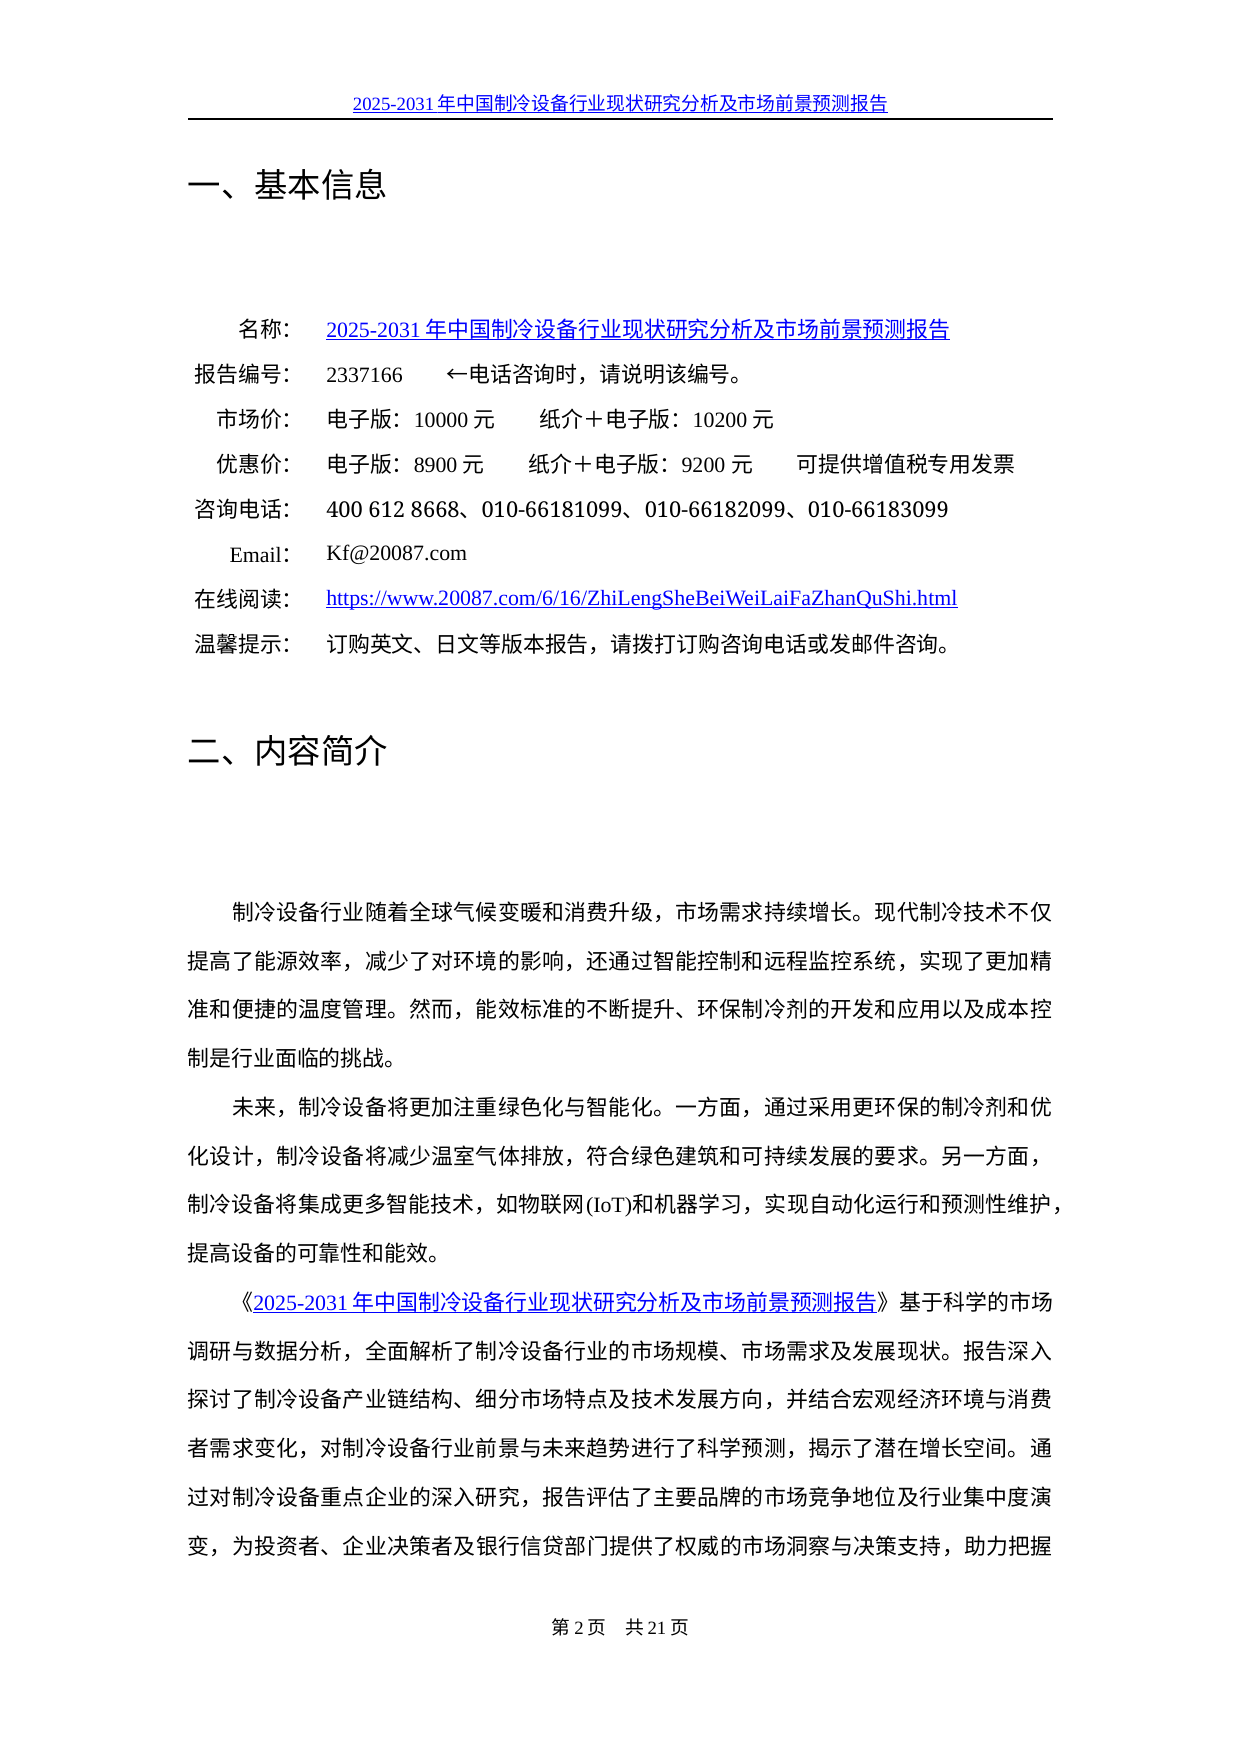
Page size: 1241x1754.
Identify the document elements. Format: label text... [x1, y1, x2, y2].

title 一、基本信息 [187, 150, 1053, 215]
table_cell Kf@20087.com [315, 537, 1073, 582]
table_cell 优惠价： [167, 447, 315, 492]
table_cell 咨询电话： [167, 492, 315, 537]
table_cell 订购英文、日文等版本报告，请拨打订购咨询电话或发邮件咨询。 [315, 627, 1073, 672]
table_cell 在线阅读： [167, 582, 315, 627]
table_cell 温馨提示： [167, 627, 315, 672]
table_header 2025-2031年中国制冷设备行业现状研究分析及市场前景预测报告 [315, 312, 1073, 357]
table_header 名称： [167, 312, 315, 357]
table_cell 电子版：10000 元 纸介＋电子版：10200 元 [315, 402, 1073, 447]
table_cell 400 612 8668、010-66181099、010-66182099、010-66183099 [315, 492, 1073, 537]
table_cell 电子版：8900 元 纸介＋电子版：9200 元 可提供增值税专用发票 [315, 447, 1073, 492]
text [187, 894, 1053, 1561]
table_cell 报告编号： [167, 357, 315, 402]
table_cell 市场价： [167, 402, 315, 447]
table_cell [315, 582, 1073, 627]
table_cell 2337166 ←电话咨询时，请说明该编号。 [315, 357, 1073, 402]
title 二、内容简介 [187, 717, 1053, 782]
table_cell Email： [167, 537, 315, 582]
